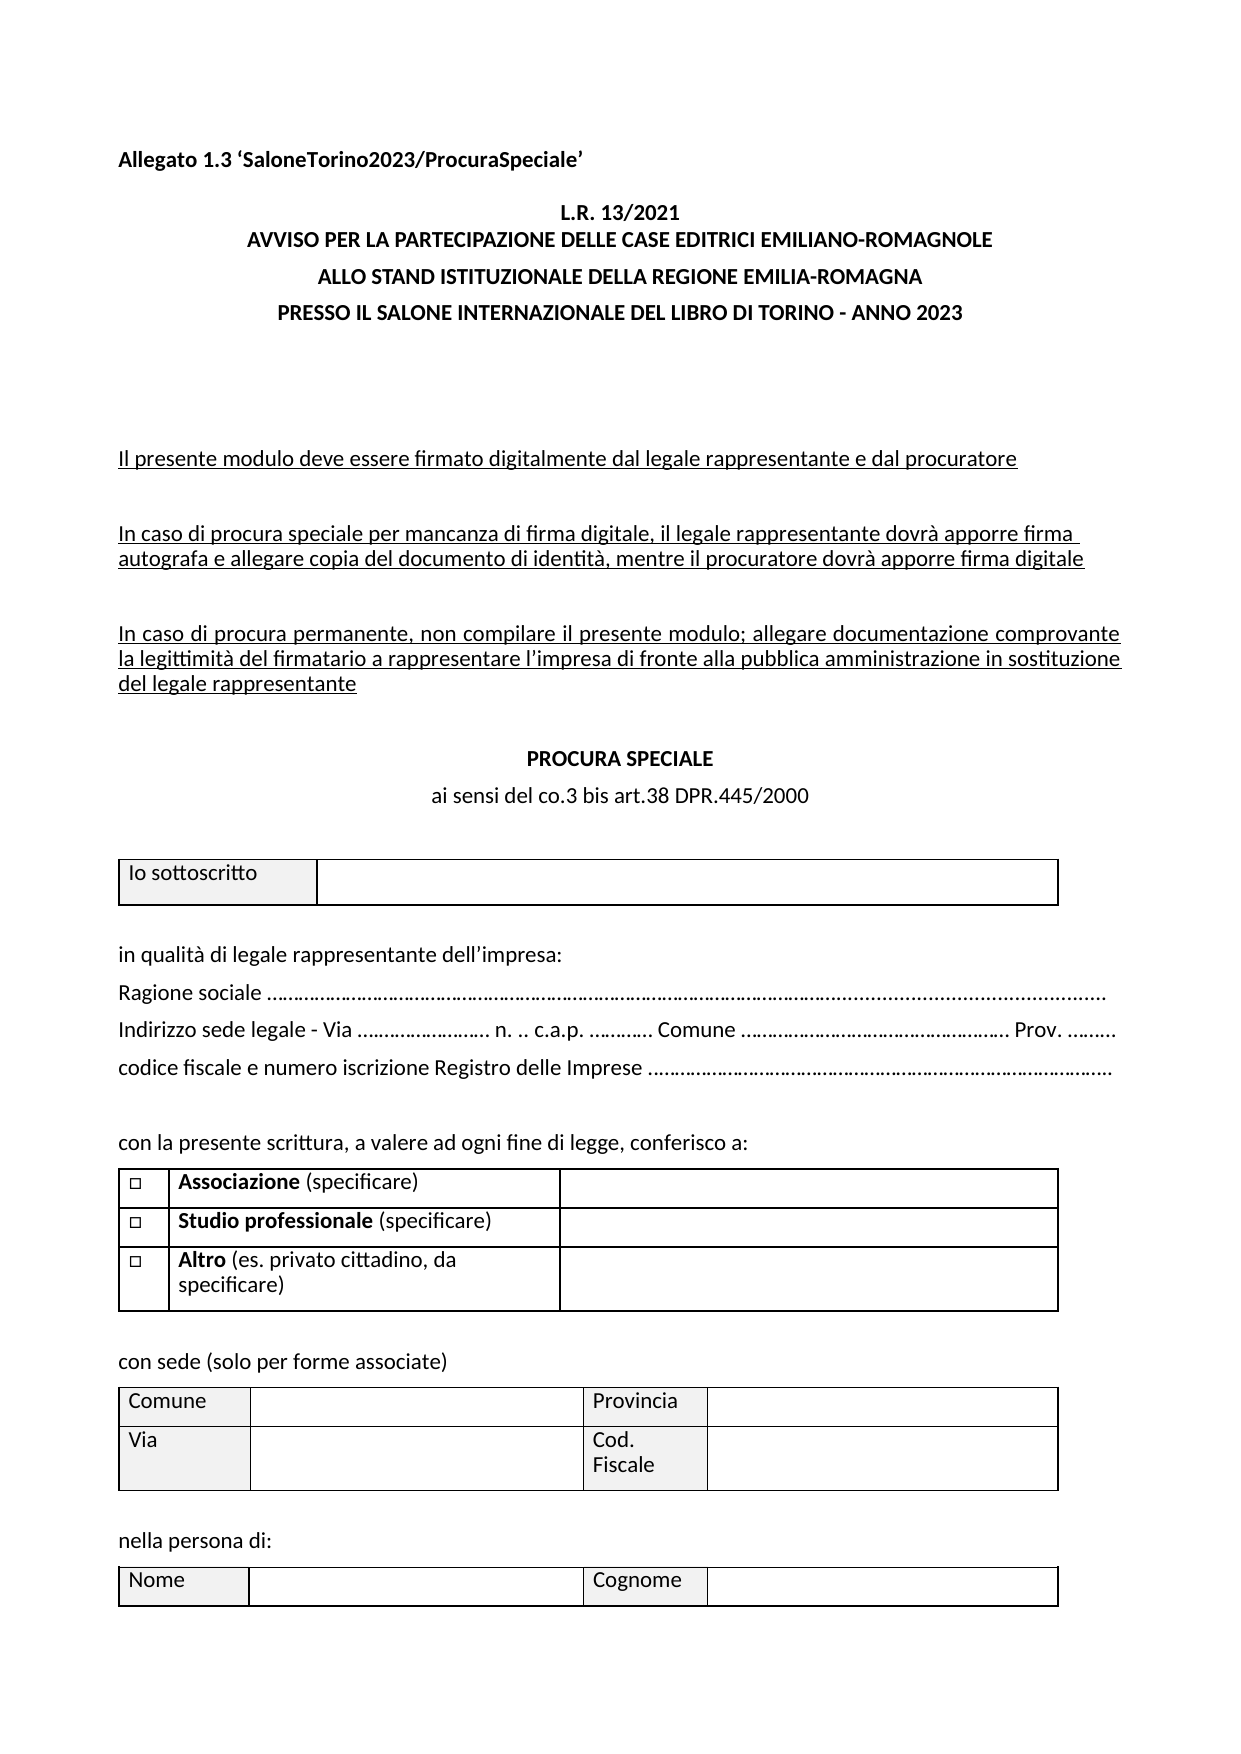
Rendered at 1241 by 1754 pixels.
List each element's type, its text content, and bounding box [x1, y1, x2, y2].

table_cell [561, 1248, 1057, 1310]
table_header □ [120, 1170, 168, 1207]
table_header Nome [120, 1568, 248, 1605]
text Indirizzo sede legale - Via ….………………… n. .. c.a.p. ………… Comune …………………………………………… Prov. ……... [118, 1018, 1122, 1043]
table_header [250, 1568, 583, 1605]
table_cell Studio professionale (specificare) [170, 1209, 559, 1246]
table_header Cognome [584, 1568, 707, 1605]
text nella persona di: [118, 1529, 1122, 1554]
table_cell Cod. Fiscale [584, 1427, 707, 1490]
table_header [251, 1388, 583, 1426]
text In caso di procura speciale per mancanza di firma digitale, il legale rappresentante dovrà apporre firma autografa e allegare copia del documento di identità, mentre il procuratore dovrà apporre firma digitale [118, 521, 1122, 571]
table_header [708, 1388, 1057, 1426]
table_header Associazione (specificare) [170, 1170, 559, 1207]
table_cell □ [120, 1209, 168, 1246]
text PRESSO IL SALONE INTERNAZIONALE DEL LIBRO DI TORINO - ANNO 2023 [118, 298, 1122, 326]
text In caso di procura permanente, non compilare il presente modulo; allegare documentazione comprovante la legittimità del firmatario a rappresentare l’impresa di fronte alla pubblica amministrazione in sostituzione del legale rappresentante [118, 621, 1122, 668]
text ALLO STAND ISTITUZIONALE DELLA REGIONE EMILIA-ROMAGNA [118, 262, 1122, 290]
text AVVISO PER LA PARTECIPAZIONE DELLE CASE EDITRICI EMILIANO-ROMAGNOLE [118, 226, 1122, 254]
text con la presente scrittura, a valere ad ogni fine di legge, conferisco a: [118, 1130, 1122, 1155]
table_cell Altro (es. privato cittadino, da specificare) [170, 1248, 559, 1310]
table_header [318, 860, 1057, 904]
text Ragione sociale ………………………………………………………………………………………………............................................... [118, 980, 1122, 1005]
text con sede (solo per forme associate) [118, 1349, 1122, 1374]
text PROCURA SPECIALE [118, 746, 1122, 771]
text Il presente modulo deve essere firmato digitalmente dal legale rappresentante e dal procuratore [118, 446, 1122, 471]
text in qualità di legale rappresentante dell’impresa: [118, 943, 1122, 968]
table_header Provincia [584, 1388, 707, 1426]
text ai sensi del co.3 bis art.38 DPR.445/2000 [118, 783, 1122, 808]
table_cell Via [120, 1427, 250, 1490]
table_cell [251, 1427, 583, 1490]
table_header Comune [120, 1388, 250, 1426]
text Allegato 1.3 ‘SaloneTorino2023/ProcuraSpeciale’ [118, 148, 1122, 173]
table_header [561, 1170, 1057, 1207]
text In caso di procura permanente, non compilare il presente modulo; allegare documentazione comprovante la legittimità del firmatario a rappresentare l’impresa di fronte alla pubblica amministrazione in sostituzione del legale rappresentante [118, 669, 1122, 696]
table_cell [708, 1427, 1057, 1490]
table_header Io sottoscritto [120, 860, 316, 904]
text codice fiscale e numero iscrizione Registro delle Imprese ..………………………………………………………………………….. [118, 1055, 1122, 1080]
text L.R. 13/2021 [118, 198, 1122, 226]
table_cell [561, 1209, 1057, 1246]
table_cell □ [120, 1248, 168, 1310]
table_header [708, 1568, 1057, 1605]
